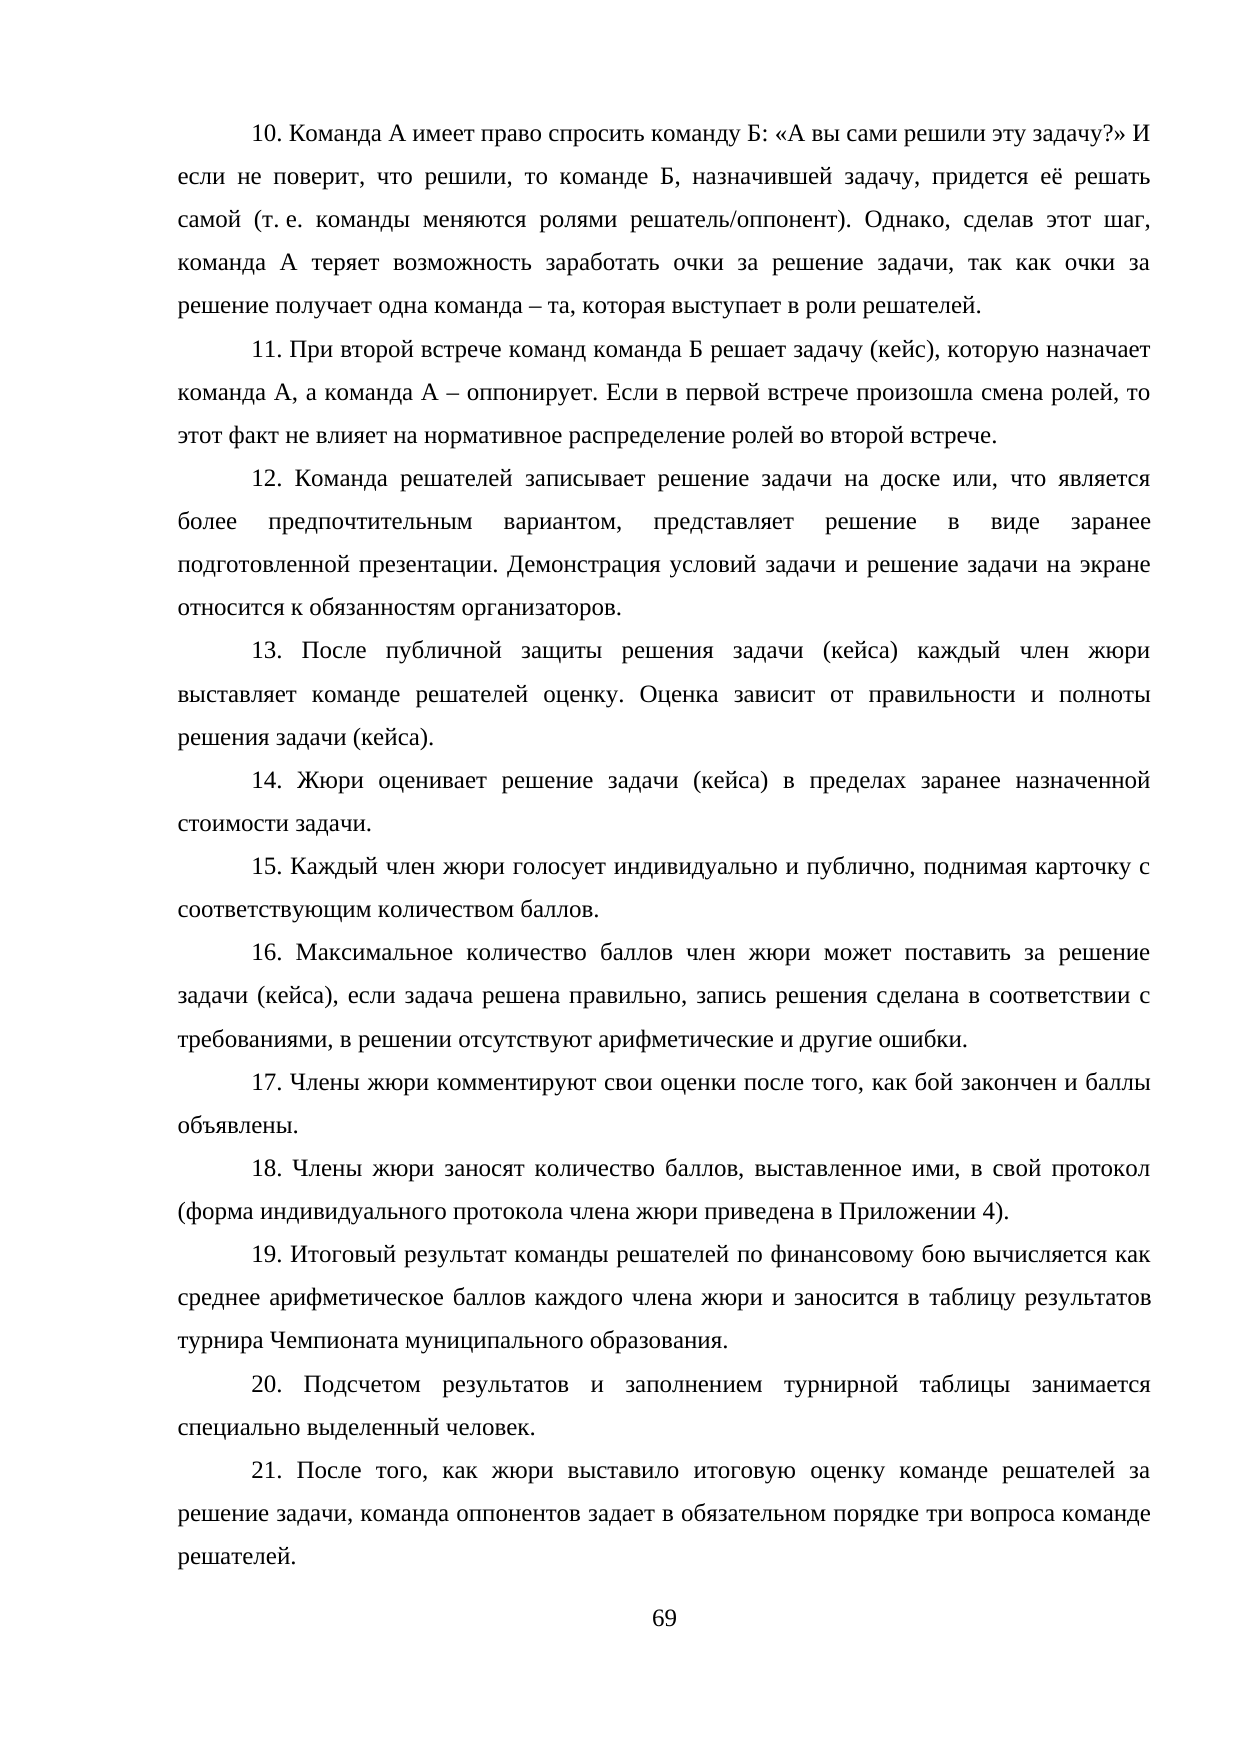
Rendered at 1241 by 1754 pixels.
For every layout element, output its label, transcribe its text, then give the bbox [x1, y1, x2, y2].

text 16. Максимальное количество баллов член жюри может поставить за решение задачи (кейса), если задача решена правильно, запись решения сделана в соответствии с требованиями, в решении отсутствуют арифметические и другие ошибки. [177, 937, 1152, 1052]
text 20. Подсчетом результатов и заполнением турнирной таблицы занимается специально выделенный человек. [177, 1369, 1152, 1441]
text 15. Каждый член жюри голосует индивидуально и публично, поднимая карточку с соответствующим количеством баллов. [177, 851, 1152, 923]
text 10. Команда А имеет право спросить команду Б: «А вы сами решили эту задачу?» И если не поверит, что решили, то команде Б, назначившей задачу, придется её решать самой (т. е. команды меняются ролями решатель/оппонент). Однако, сделав этот шаг, команда А теряет возможность заработать очки за решение задачи, так как очки за решение получает одна команда – та, которая выступает в роли решателей. [177, 118, 1152, 319]
text 19. Итоговый результат команды решателей по финансовому бою вычисляется как среднее арифметическое баллов каждого члена жюри и заносится в таблицу результатов турнира Чемпионата муниципального образования. [177, 1239, 1152, 1354]
text 11. При второй встрече команд команда Б решает задачу (кейс), которую назначает команда А, а команда А – оппонирует. Если в первой встрече произошла смена ролей, то этот факт не влияет на нормативное распределение ролей во второй встрече. [177, 334, 1152, 449]
text 21. После того, как жюри выставило итоговую оценку команде решателей за решение задачи, команда оппонентов задает в обязательном порядке три вопроса команде решателей. [177, 1455, 1152, 1570]
text 13. После публичной защиты решения задачи (кейса) каждый член жюри выставляет команде решателей оценку. Оценка зависит от правильности и полноты решения задачи (кейса). [177, 636, 1152, 751]
text 17. Члены жюри комментируют свои оценки после того, как бой закончен и баллы объявлены. [177, 1067, 1152, 1139]
text 18. Члены жюри заносят количество баллов, выставленное ими, в свой протокол (форма индивидуального протокола члена жюри приведена в Приложении 4). [177, 1153, 1152, 1225]
text 12. Команда решателей записывает решение задачи на доске или, что является более предпочтительным вариантом, представляет решение в виде заранее подготовленной презентации. Демонстрация условий задачи и решение задачи на экране относится к обязанностям организаторов. [177, 463, 1152, 621]
text 14. Жюри оценивает решение задачи (кейса) в пределах заранее назначенной стоимости задачи. [177, 765, 1152, 837]
